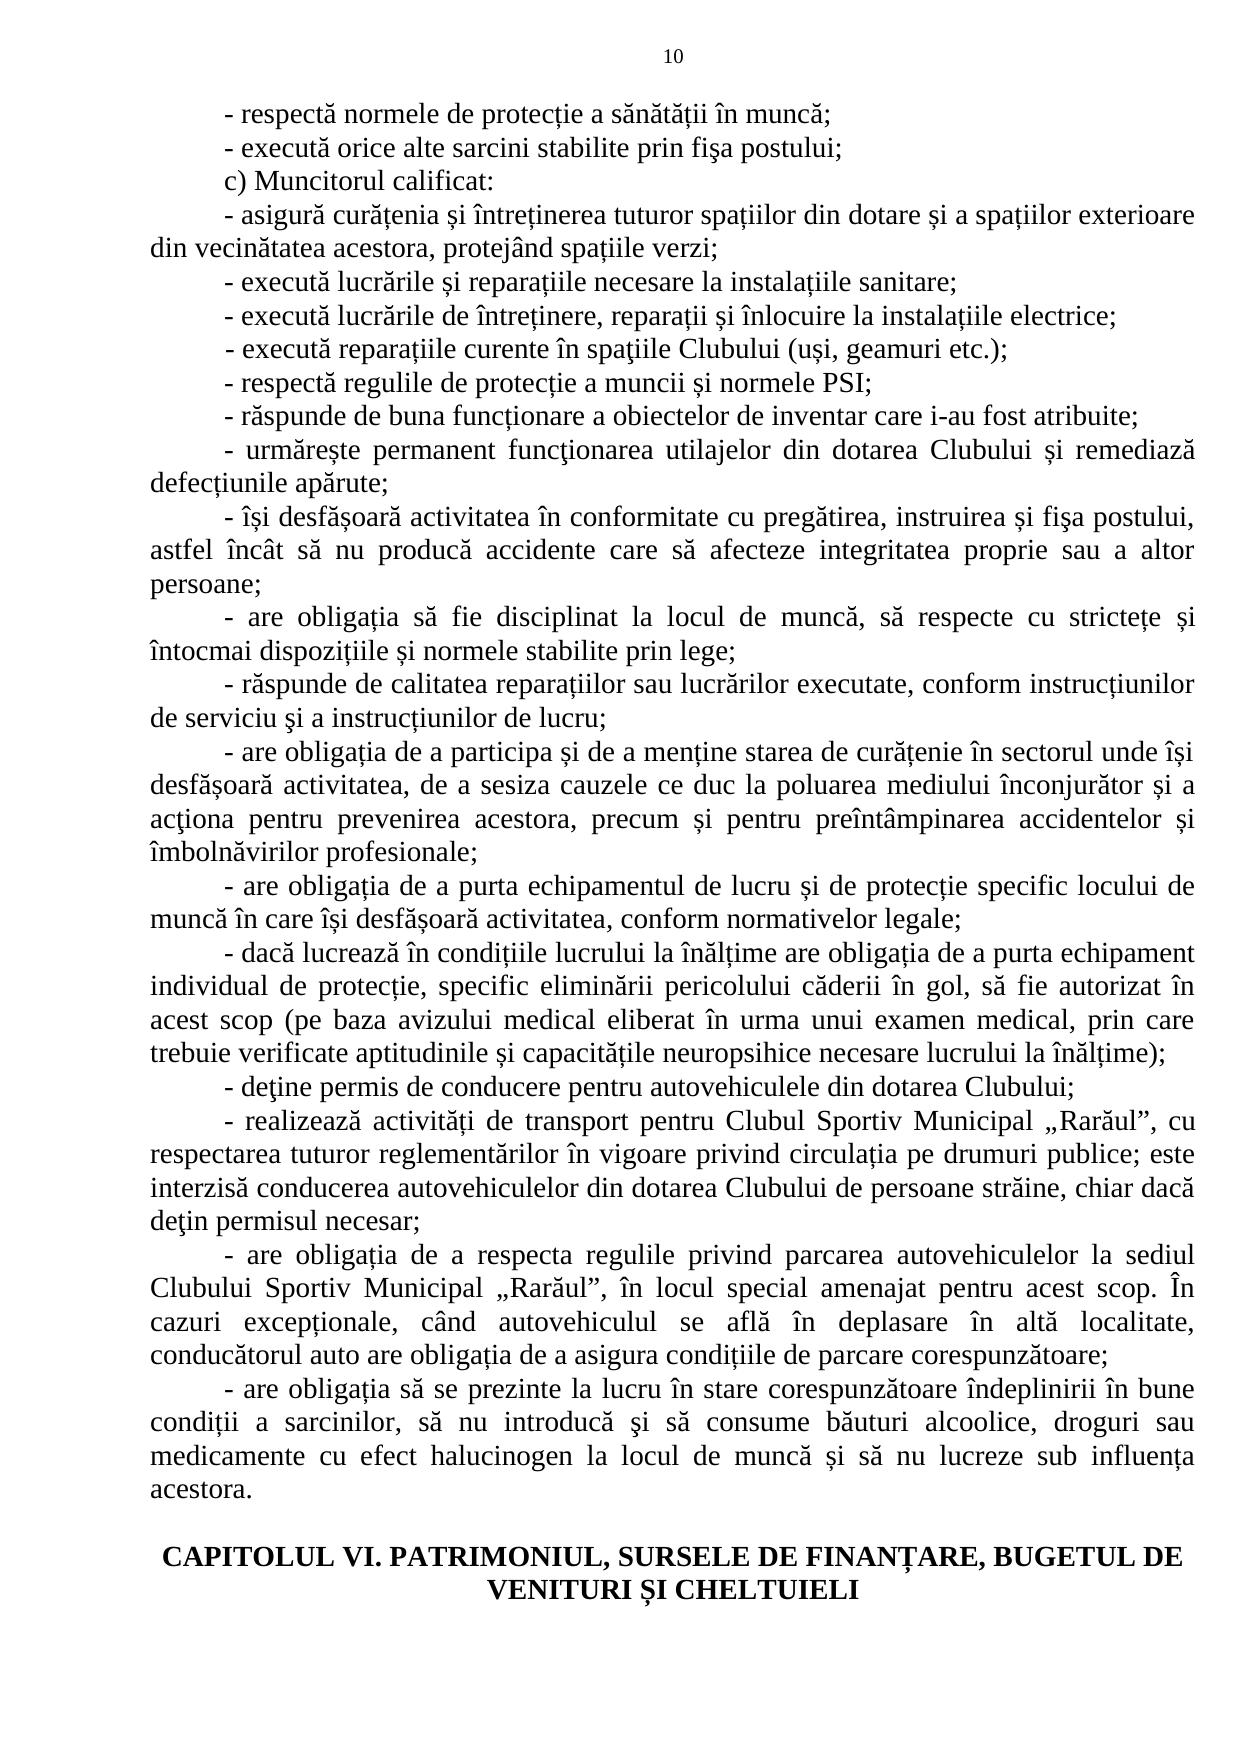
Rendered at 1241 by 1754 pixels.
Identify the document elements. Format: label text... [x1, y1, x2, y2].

list - dacă lucrează în condițiile lucrului la înălțime are obligația de a purta echipament individual de protecție, specific eliminării pericolului căderii în gol, să fie autorizat în acest scop (pe baza avizului medical eliberat în urma unui examen medical, prin care trebuie verificate aptitudinile și capacitățile neuropsihice necesare lucrului la înălțime); [150, 935, 1196, 1069]
list - execută lucrările de întreținere, reparații și înlocuire la instalațiile electrice; [224, 298, 1196, 331]
list - își desfășoară activitatea în conformitate cu pregătirea, instruirea și fişa postului, astfel încât să nu producă accidente care să afecteze integritatea proprie sau a altor persoane; [150, 499, 1196, 599]
list - are obligația de a respecta regulile privind parcarea autovehiculelor la sediul Clubului Sportiv Municipal „Rarăul”, în locul special amenajat pentru acest scop. În cazuri excepționale, când autovehiculul se află în deplasare în altă localitate, conducătorul auto are obligația de a asigura condițiile de parcare corespunzătoare; [150, 1237, 1196, 1371]
list - urmărește permanent funcţionarea utilajelor din dotarea Clubului și remediază defecțiunile apărute; [150, 432, 1196, 499]
list - execută reparațiile curente în spaţiile Clubului (uși, geamuri etc.); [150, 331, 1196, 365]
list - respectă normele de protecție a sănătății în muncă; [150, 96, 1196, 130]
text CAPITOLUL VI. PATRIMONIUL, SURSELE DE FINANȚARE, BUGETUL DE VENITURI ȘI CHELTUIELI [150, 1539, 1196, 1606]
list - răspunde de buna funcționare a obiectelor de inventar care i-au fost atribuite; [150, 398, 1196, 432]
list - răspunde de calitatea reparațiilor sau lucrărilor executate, conform instrucțiunilor de serviciu şi a instrucțiunilor de lucru; [150, 667, 1196, 734]
list - are obligația de a purta echipamentul de lucru și de protecție specific locului de muncă în care își desfășoară activitatea, conform normativelor legale; [150, 868, 1196, 935]
list - are obligația să fie disciplinat la locul de muncă, să respecte cu strictețe și întocmai dispozițiile și normele stabilite prin lege; [150, 599, 1196, 667]
list - respectă regulile de protecție a muncii și normele PSI; [150, 365, 1196, 398]
list - realizează activități de transport pentru Clubul Sportiv Municipal „Rarăul”, cu respectarea tuturor reglementărilor în vigoare privind circulația pe drumuri publice; este interzisă conducerea autovehiculelor din dotarea Clubului de persoane străine, chiar dacă deţin permisul necesar; [150, 1103, 1196, 1237]
list - are obligația de a participa și de a menține starea de curățenie în sectorul unde își desfășoară activitatea, de a sesiza cauzele ce duc la poluarea mediului înconjurător și a acţiona pentru prevenirea acestora, precum și pentru preîntâmpinarea accidentelor și îmbolnăvirilor profesionale; [150, 734, 1196, 868]
list - execută lucrările și reparațiile necesare la instalațiile sanitare; [224, 264, 1196, 298]
list - execută orice alte sarcini stabilite prin fişa postului; [150, 130, 1196, 163]
list c) Muncitorul calificat: [150, 163, 1196, 197]
list - deţine permis de conducere pentru autovehiculele din dotarea Clubului; [150, 1069, 1196, 1103]
list - are obligația să se prezinte la lucru în stare corespunzătoare îndeplinirii în bune condiții a sarcinilor, să nu introducă şi să consume băuturi alcoolice, droguri sau medicamente cu efect halucinogen la locul de muncă și să nu lucreze sub influența acestora. [150, 1371, 1196, 1505]
list - asigură curățenia și întreținerea tuturor spațiilor din dotare și a spațiilor exterioare din vecinătatea acestora, protejând spațiile verzi; [150, 197, 1196, 264]
